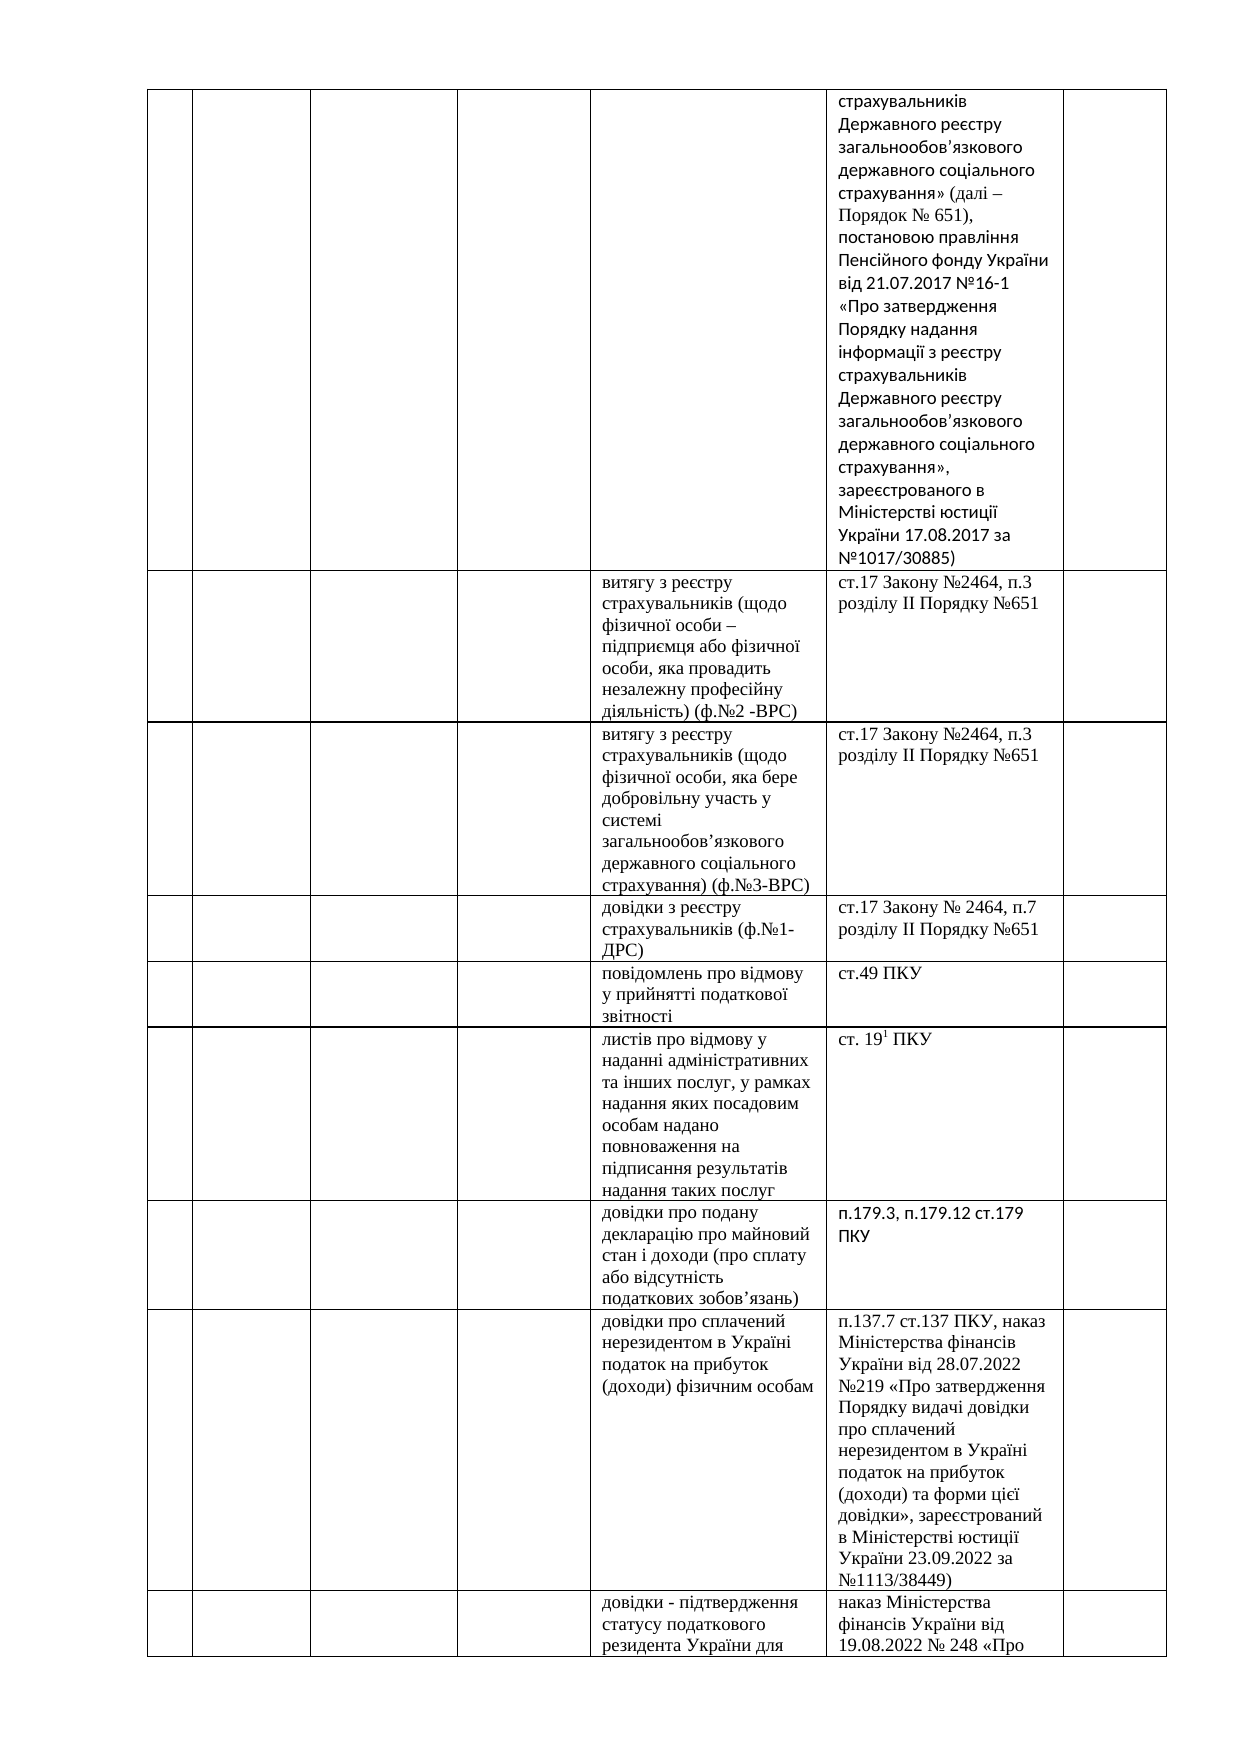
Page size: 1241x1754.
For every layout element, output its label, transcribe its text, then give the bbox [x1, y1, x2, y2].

table_cell ст.17 Закону №2464, п.3 розділу ІІ Порядку №651 [827, 723, 1063, 895]
table_cell [1064, 962, 1166, 1026]
table_cell [458, 571, 590, 721]
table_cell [827, 90, 1063, 569]
table_cell [148, 571, 192, 721]
table_cell [311, 896, 457, 961]
table_cell [1064, 1591, 1166, 1656]
table_cell [311, 1201, 457, 1309]
table_cell [458, 1591, 590, 1656]
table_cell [591, 90, 826, 569]
table_cell [311, 1028, 457, 1200]
table_cell [193, 896, 310, 961]
table_cell [458, 723, 590, 895]
table_cell ст.49 ПКУ [827, 962, 1063, 1026]
table_cell [193, 723, 310, 895]
table_cell п.137.7 ст.137 ПКУ, наказ Міністерства фінансів України від 28.07.2022 №219 «Про затвердження Порядку видачі довідки про сплачений нерезидентом в Україні податок на прибуток (доходи) та форми цієї довідки», зареєстрований в Міністерстві юстиції України 23.09.2022 за №1113/38449) [827, 1310, 1063, 1590]
table_cell [193, 1201, 310, 1309]
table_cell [591, 1591, 826, 1656]
table_cell [148, 90, 192, 569]
table_cell [148, 1310, 192, 1590]
table_cell [148, 723, 192, 895]
table_cell [311, 90, 457, 569]
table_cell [827, 1591, 1063, 1656]
table_cell ст. 191 ПКУ [827, 1028, 1063, 1200]
table_cell [458, 896, 590, 961]
table_cell [193, 1028, 310, 1200]
table_cell листів про відмову у наданні адміністративних та інших послуг, у рамках надання яких посадовим особам надано повноваження на підписання результатів надання таких послуг [591, 1028, 826, 1200]
table_cell [1064, 723, 1166, 895]
table_cell [458, 90, 590, 569]
table_cell повідомлень про відмову у прийнятті податкової звітності [591, 962, 826, 1026]
table_cell [311, 1591, 457, 1656]
table_cell довідки про сплачений нерезидентом в Україні податок на прибуток (доходи) фізичним особам [591, 1310, 826, 1590]
table_cell [148, 1028, 192, 1200]
table_cell [148, 962, 192, 1026]
table_cell [458, 1028, 590, 1200]
table_cell [1064, 571, 1166, 721]
table_cell [1064, 896, 1166, 961]
table_cell витягу з реєстру страхувальників (щодо фізичної особи – підприємця або фізичної особи, яка провадить незалежну професійну діяльність) (ф.№2 -ВРС) [732, 571, 826, 721]
table_cell [458, 962, 590, 1026]
table_cell п.179.3, п.179.12 ст.179 ПКУ [827, 1201, 1063, 1309]
table_cell [193, 962, 310, 1026]
table_cell [1064, 1201, 1166, 1309]
table_cell ст.17 Закону № 2464, п.7 розділу ІІ Порядку №651 [827, 896, 1063, 961]
table_cell витягу з реєстру страхувальників (щодо фізичної особи, яка бере добровільну участь у системі загальнообов’язкового державного соціального страхування) (ф.№3-ВРС) [591, 723, 826, 895]
table_cell [193, 1310, 310, 1590]
table_cell [193, 1591, 310, 1656]
table_cell [148, 1201, 192, 1309]
table_cell [458, 1310, 590, 1590]
table_cell [311, 571, 457, 721]
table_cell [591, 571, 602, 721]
table_cell довідки про подану декларацію про майновий стан і доходи (про сплату або відсутність податкових зобов’язань) [591, 1201, 826, 1309]
table_cell [1064, 1028, 1166, 1200]
table_cell [193, 90, 310, 569]
table_cell [193, 571, 310, 721]
table_cell [1064, 90, 1166, 569]
table_cell [148, 896, 192, 961]
table_cell [148, 1591, 192, 1656]
table_cell довідки з реєстру страхувальників (ф.№1-ДРС) [591, 896, 826, 961]
table_cell ст.17 Закону №2464, п.3 розділу ІІ Порядку №651 [827, 571, 1063, 721]
table_cell [311, 723, 457, 895]
table_cell [458, 1201, 590, 1309]
table_cell [1064, 1310, 1166, 1590]
table_cell [311, 1310, 457, 1590]
table_cell [311, 962, 457, 1026]
